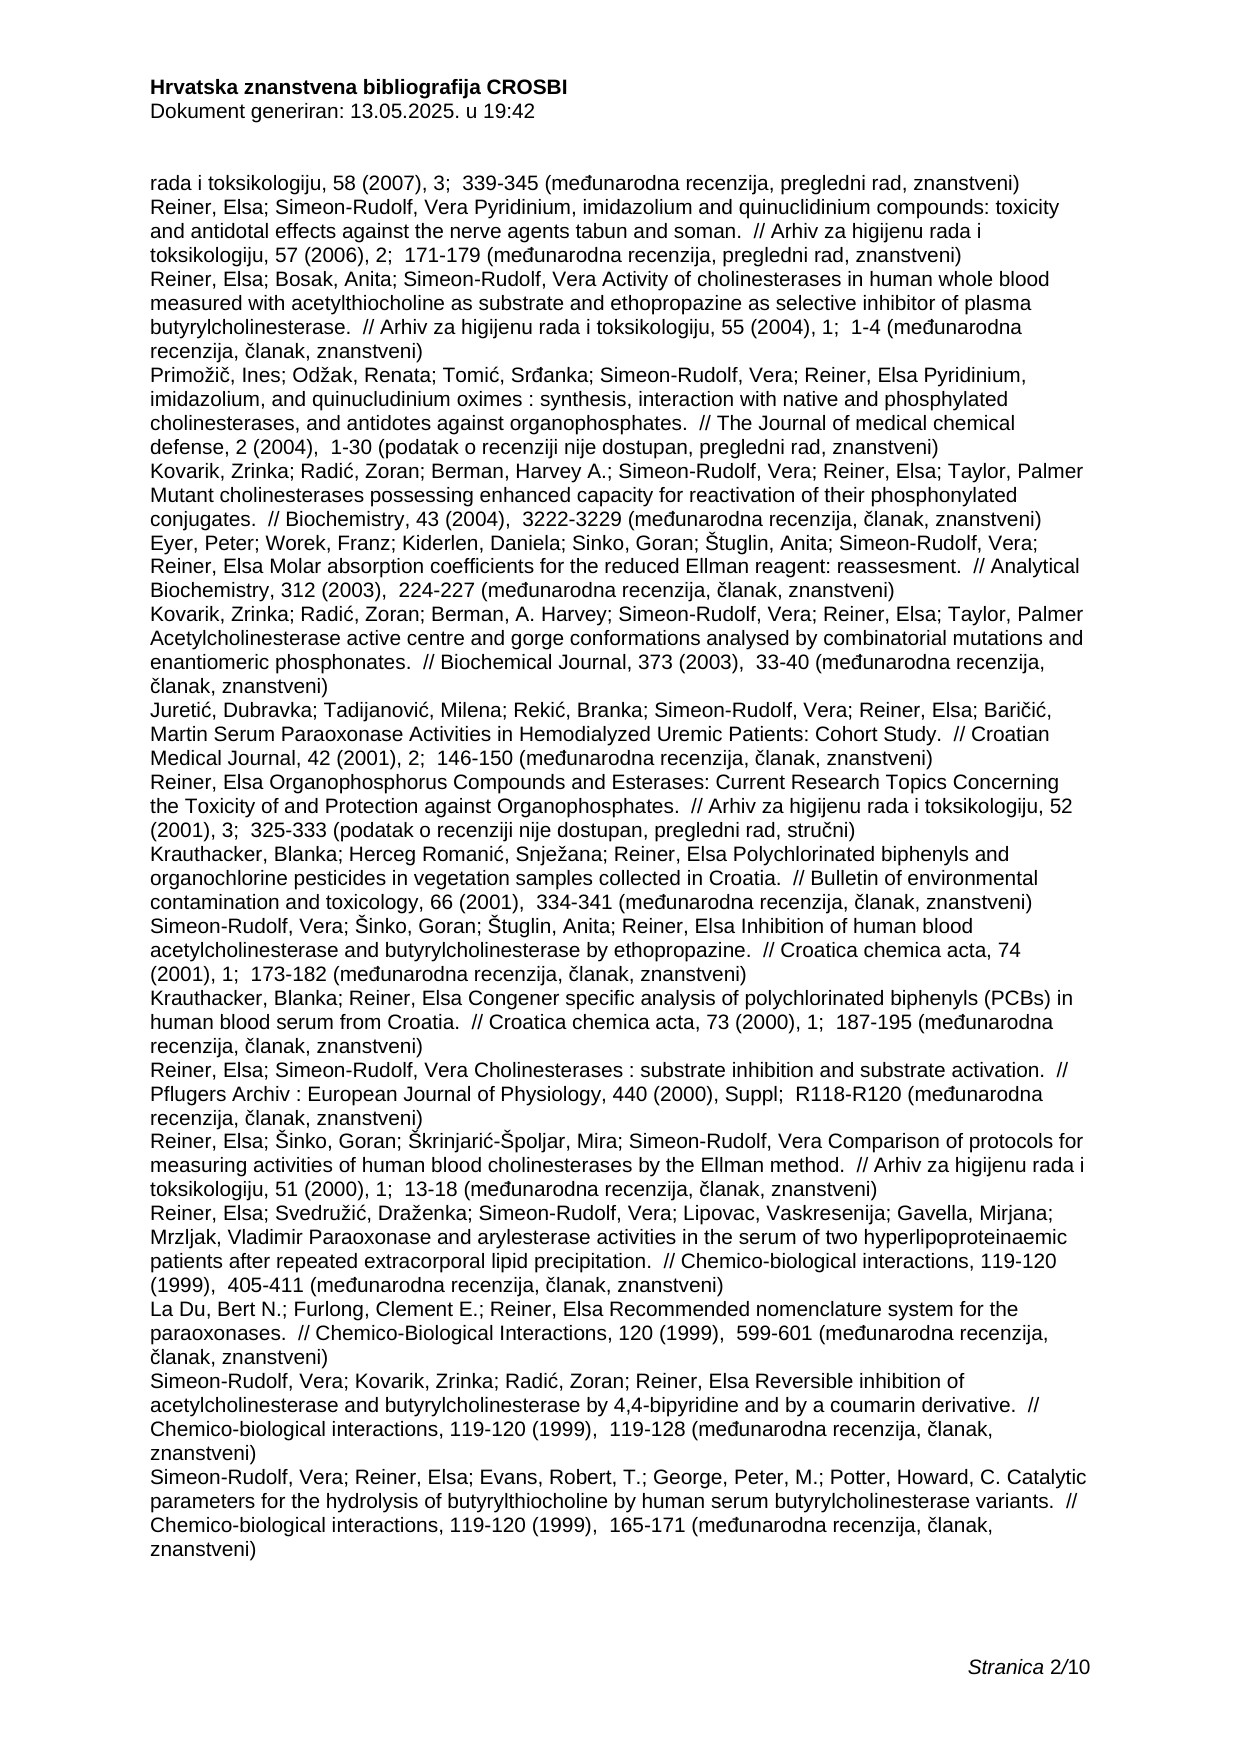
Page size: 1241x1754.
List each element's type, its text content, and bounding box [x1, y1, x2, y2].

text Simeon-Rudolf, Vera; Reiner, Elsa; Evans, Robert, T.; George, Peter, M.; Potter, Howard, C. [150, 1465, 1090, 1561]
text La Du, Bert N.; Furlong, Clement E.; Reiner, Elsa [150, 1297, 1090, 1369]
text Reiner, Elsa; Simeon-Rudolf, Vera [150, 1057, 1090, 1129]
text Kovarik, Zrinka; Radić, Zoran; Berman, Harvey A.; Simeon-Rudolf, Vera; Reiner, Elsa; Taylor, Palmer [150, 458, 1090, 530]
text Krauthacker, Blanka; Herceg Romanić, Snježana; Reiner, Elsa [150, 842, 1090, 914]
text Kovarik, Zrinka; Radić, Zoran; Berman, A. Harvey; Simeon-Rudolf, Vera; Reiner, Elsa; Taylor, Palmer [150, 602, 1090, 698]
text Juretić, Dubravka; Tadijanović, Milena; Rekić, Branka; Simeon-Rudolf, Vera; Reiner, Elsa; Baričić, Martin [150, 698, 1090, 770]
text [150, 171, 1090, 195]
text Simeon-Rudolf, Vera; Šinko, Goran; Štuglin, Anita; Reiner, Elsa [150, 914, 1090, 986]
text Eyer, Peter; Worek, Franz; Kiderlen, Daniela; Sinko, Goran; Štuglin, Anita; Simeon-Rudolf, Vera; Reiner, Elsa [150, 530, 1090, 602]
text Reiner, Elsa [150, 770, 1090, 842]
text Reiner, Elsa; Simeon-Rudolf, Vera [150, 195, 1090, 267]
text Reiner, Elsa; Svedružić, Draženka; Simeon-Rudolf, Vera; Lipovac, Vaskresenija; Gavella, Mirjana; Mrzljak, Vladimir [150, 1201, 1090, 1297]
text Reiner, Elsa; Šinko, Goran; Škrinjarić-Špoljar, Mira; Simeon-Rudolf, Vera [150, 1129, 1090, 1201]
text Primožič, Ines; Odžak, Renata; Tomić, Srđanka; Simeon-Rudolf, Vera; Reiner, Elsa [150, 363, 1090, 458]
text Simeon-Rudolf, Vera; Kovarik, Zrinka; Radić, Zoran; Reiner, Elsa [150, 1369, 1090, 1465]
text Reiner, Elsa; Bosak, Anita; Simeon-Rudolf, Vera [150, 267, 1090, 363]
text Krauthacker, Blanka; Reiner, Elsa [150, 986, 1090, 1057]
